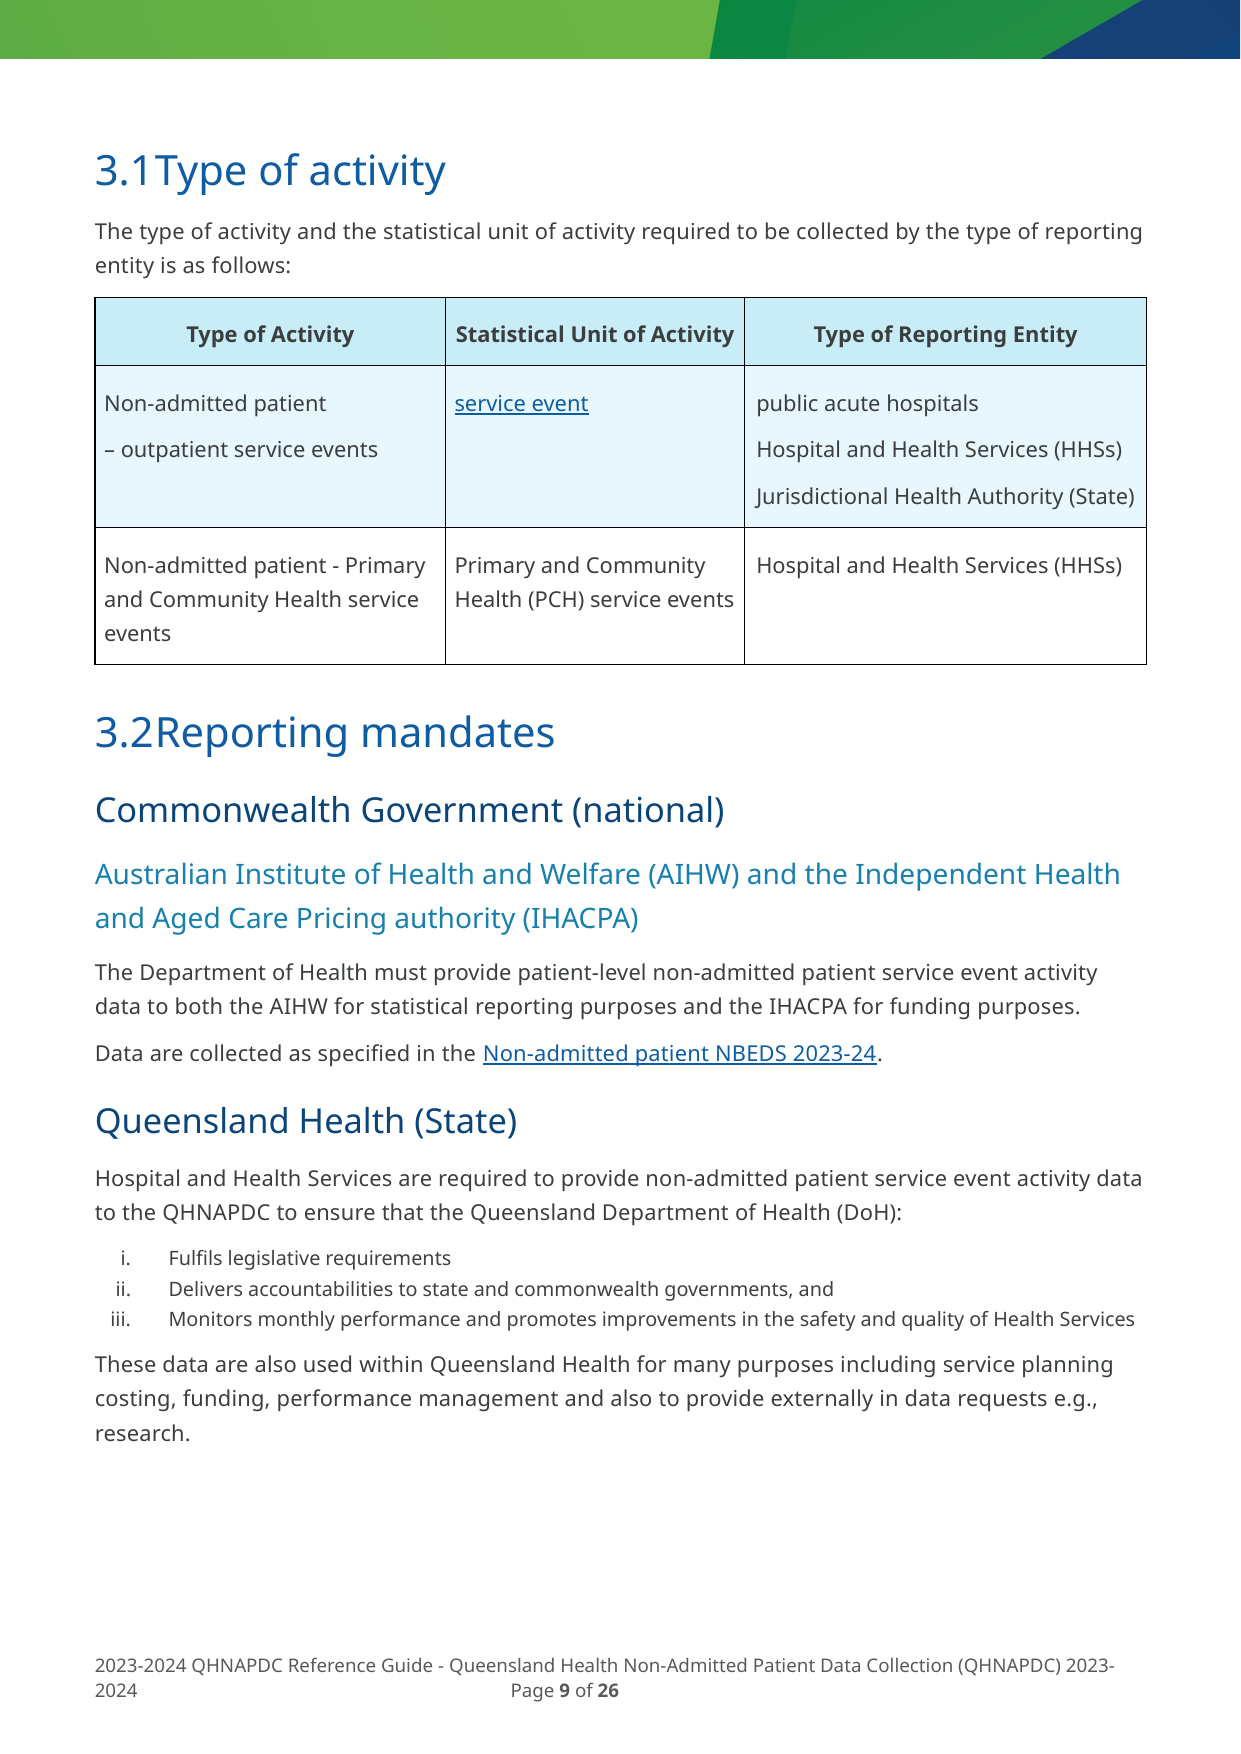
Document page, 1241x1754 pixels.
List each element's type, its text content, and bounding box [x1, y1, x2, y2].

table_cell service event [446, 366, 744, 527]
table_header Type of Activity [96, 298, 445, 365]
list Fulfils legislative requirements [131, 1244, 1146, 1271]
subtitle Australian Institute of Health and Welfare (AIHW) and the Independent Health and Aged Care Pricing authority (IHACPA) [94, 854, 1146, 937]
table_cell public acute hospitals Hospital and Health Services (HHSs) Jurisdictional Health Authority (State) [745, 366, 1146, 527]
table_cell Primary and Community Health (PCH) service events [446, 528, 744, 664]
table_cell Non-admitted patient – outpatient service events [96, 366, 445, 527]
table_cell Hospital and Health Services (HHSs) [745, 528, 1146, 664]
text Data are collected as specified in the Non-admitted patient NBEDS 2023-24. [94, 1038, 1146, 1067]
list Delivers accountabilities to state and commonwealth governments, and [131, 1275, 1146, 1302]
list Monitors monthly performance and promotes improvements in the safety and quality of Health Services [131, 1306, 1146, 1333]
subtitle Type of activity [94, 141, 1146, 198]
subtitle Commonwealth Government (national) [94, 786, 1146, 833]
table_header Statistical Unit of Activity [446, 298, 744, 365]
table_cell Non-admitted patient - Primary and Community Health service events [96, 528, 445, 664]
text The type of activity and the statistical unit of activity required to be collected by the type of reporting entity is as follows: [94, 216, 1146, 280]
text The Department of Health must provide patient-level non-admitted patient service event activity data to both the AIHW for statistical reporting purposes and the IHACPA for funding purposes. [94, 957, 1146, 1021]
text Hospital and Health Services are required to provide non-admitted patient service event activity data to the QHNAPDC to ensure that the Queensland Department of Health (DoH): [94, 1163, 1146, 1227]
table_header Type of Reporting Entity [745, 298, 1146, 365]
picture [0, 0, 1241, 59]
subtitle Reporting mandates [94, 702, 1146, 759]
text These data are also used within Queensland Health for many purposes including service planning costing, funding, performance management and also to provide externally in data requests e.g., research. [94, 1349, 1146, 1447]
subtitle Queensland Health (State) [94, 1097, 1146, 1144]
